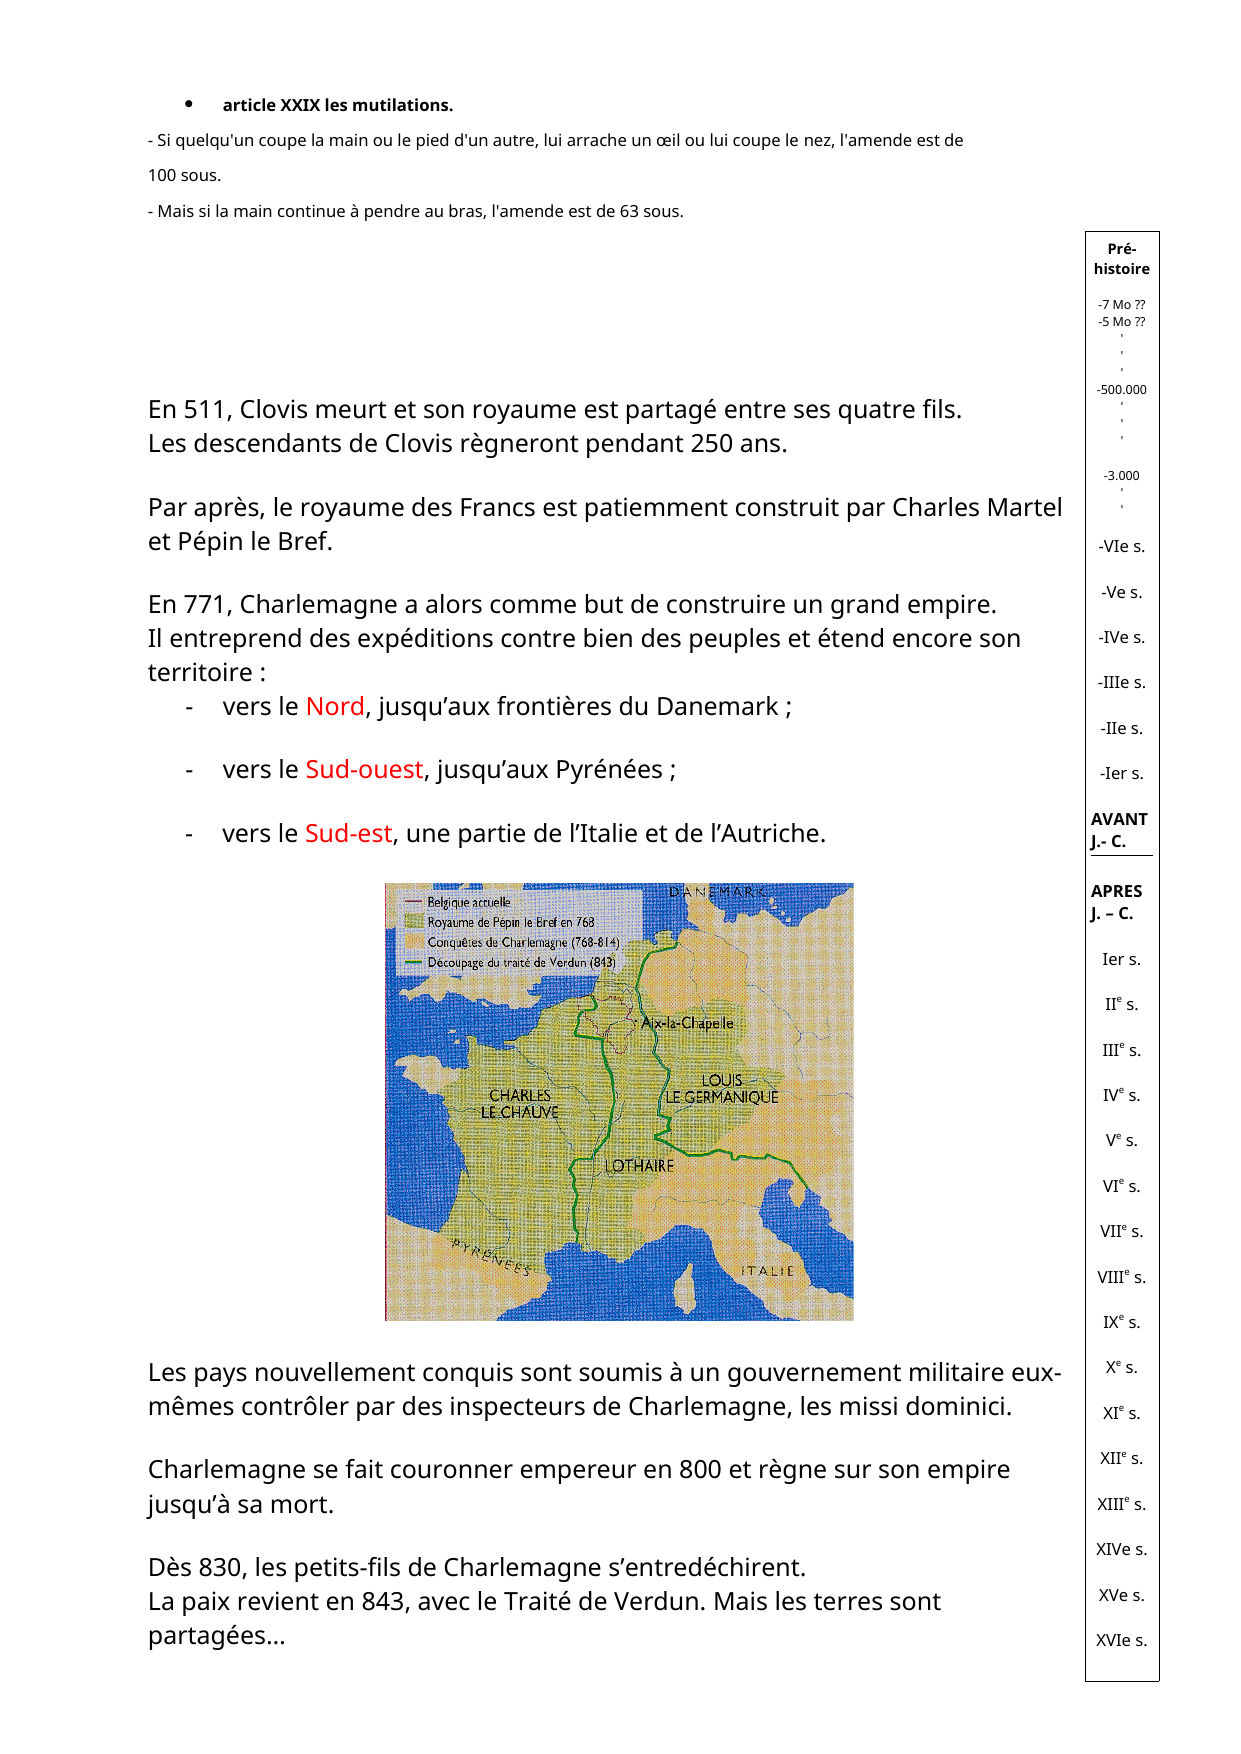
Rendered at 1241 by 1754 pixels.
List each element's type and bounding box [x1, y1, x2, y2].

table_header [136, 94, 1096, 1681]
picture [385, 883, 854, 1321]
